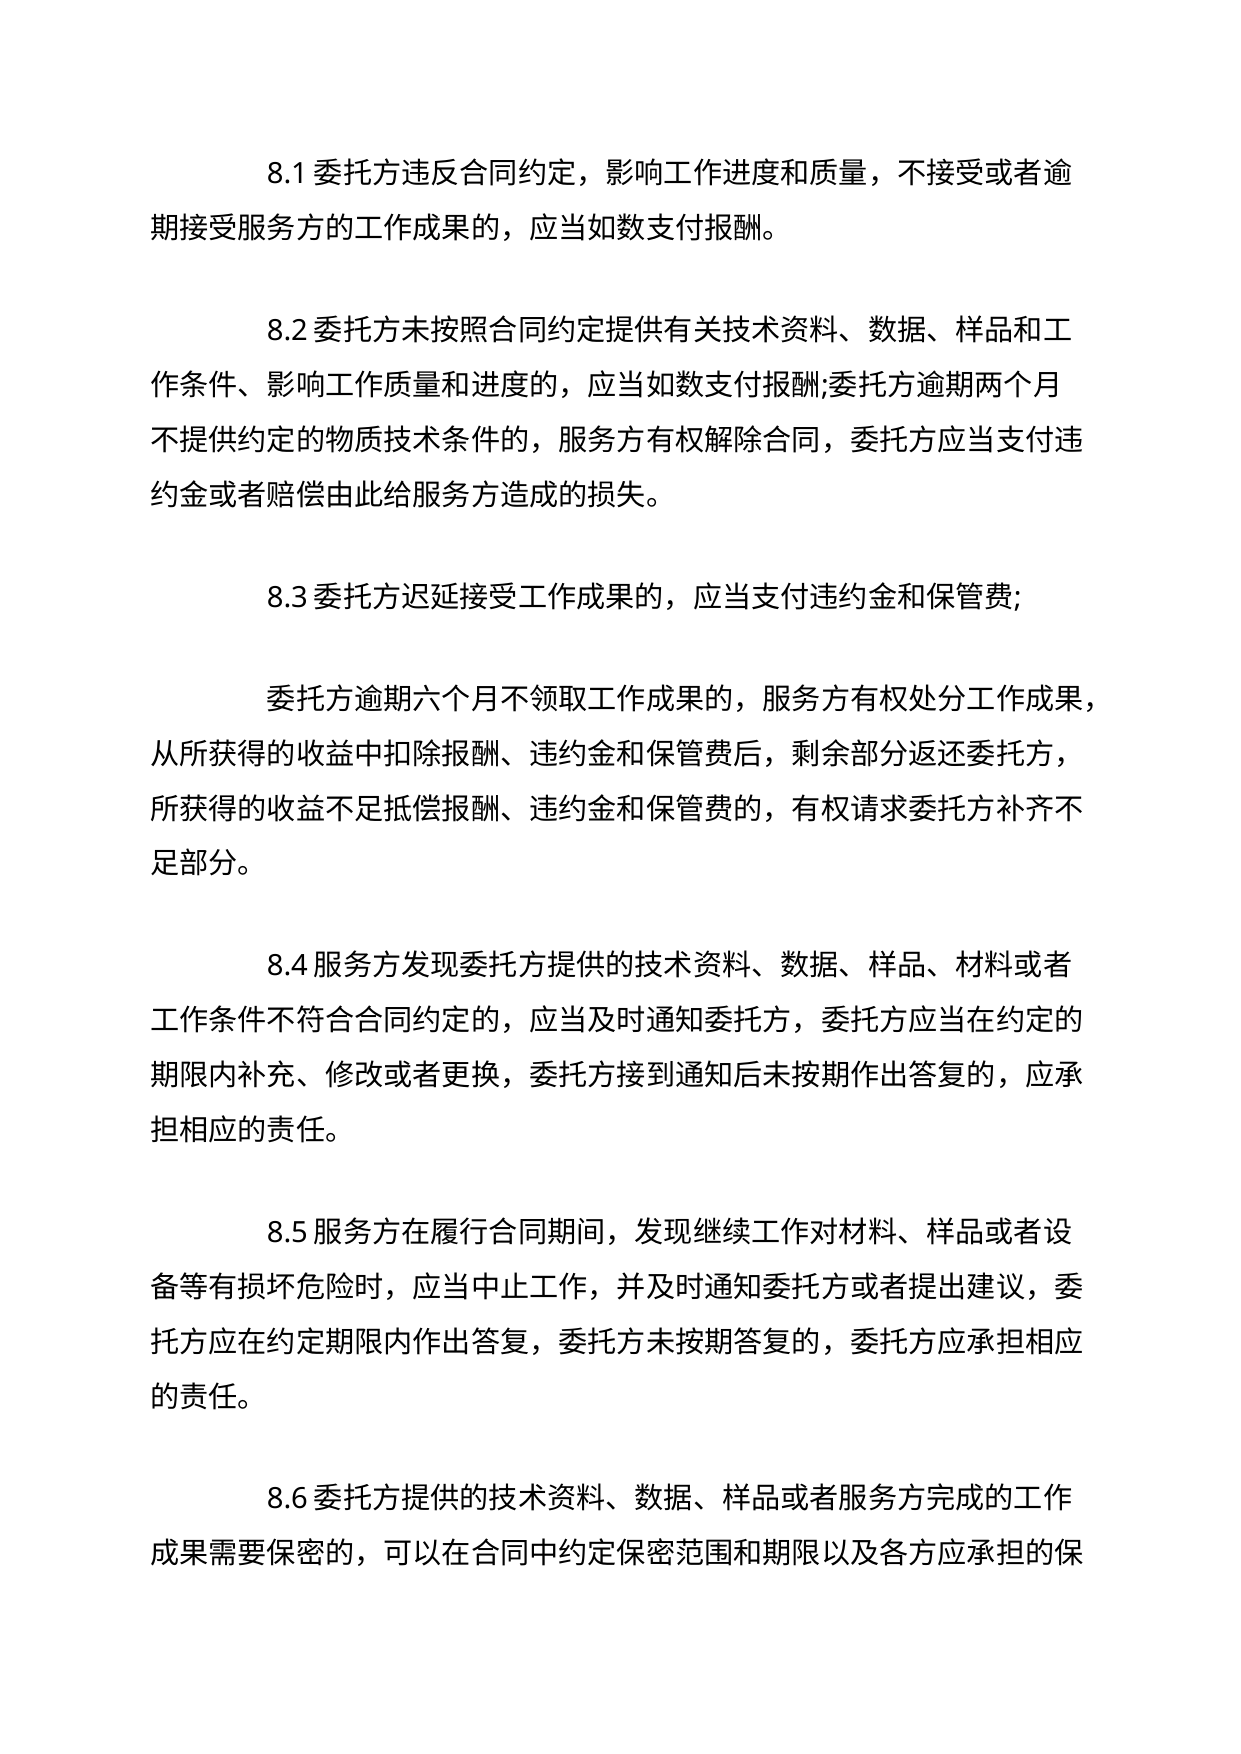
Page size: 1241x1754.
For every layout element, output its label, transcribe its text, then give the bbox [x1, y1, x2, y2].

text 8.4服务方发现委托方提供的技术资料、数据、样品、材料或者工作条件不符合合同约定的，应当及时通知委托方，委托方应当在约定的期限内补充、修改或者更换，委托方接到通知后未按期作出答复的，应承担相应的责任。 [150, 942, 1090, 1149]
text 委托方逾期六个月不领取工作成果的，服务方有权处分工作成果，从所获得的收益中扣除报酬、违约金和保管费后，剩余部分返还委托方，所获得的收益不足抵偿报酬、违约金和保管费的，有权请求委托方补齐不足部分。 [150, 675, 1090, 882]
text 8.2委托方未按照合同约定提供有关技术资料、数据、样品和工作条件、影响工作质量和进度的，应当如数支付报酬;委托方逾期两个月不提供约定的物质技术条件的，服务方有权解除合同，委托方应当支付违约金或者赔偿由此给服务方造成的损失。 [150, 307, 1090, 514]
text 8.5服务方在履行合同期间，发现继续工作对材料、样品或者设备等有损坏危险时，应当中止工作，并及时通知委托方或者提出建议，委托方应在约定期限内作出答复，委托方未按期答复的，委托方应承担相应的责任。 [150, 1208, 1090, 1416]
text 8.1委托方违反合同约定，影响工作进度和质量，不接受或者逾期接受服务方的工作成果的，应当如数支付报酬。 [150, 150, 1090, 247]
text 8.3委托方迟延接受工作成果的，应当支付违约金和保管费; [150, 573, 1090, 616]
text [150, 1475, 1090, 1572]
